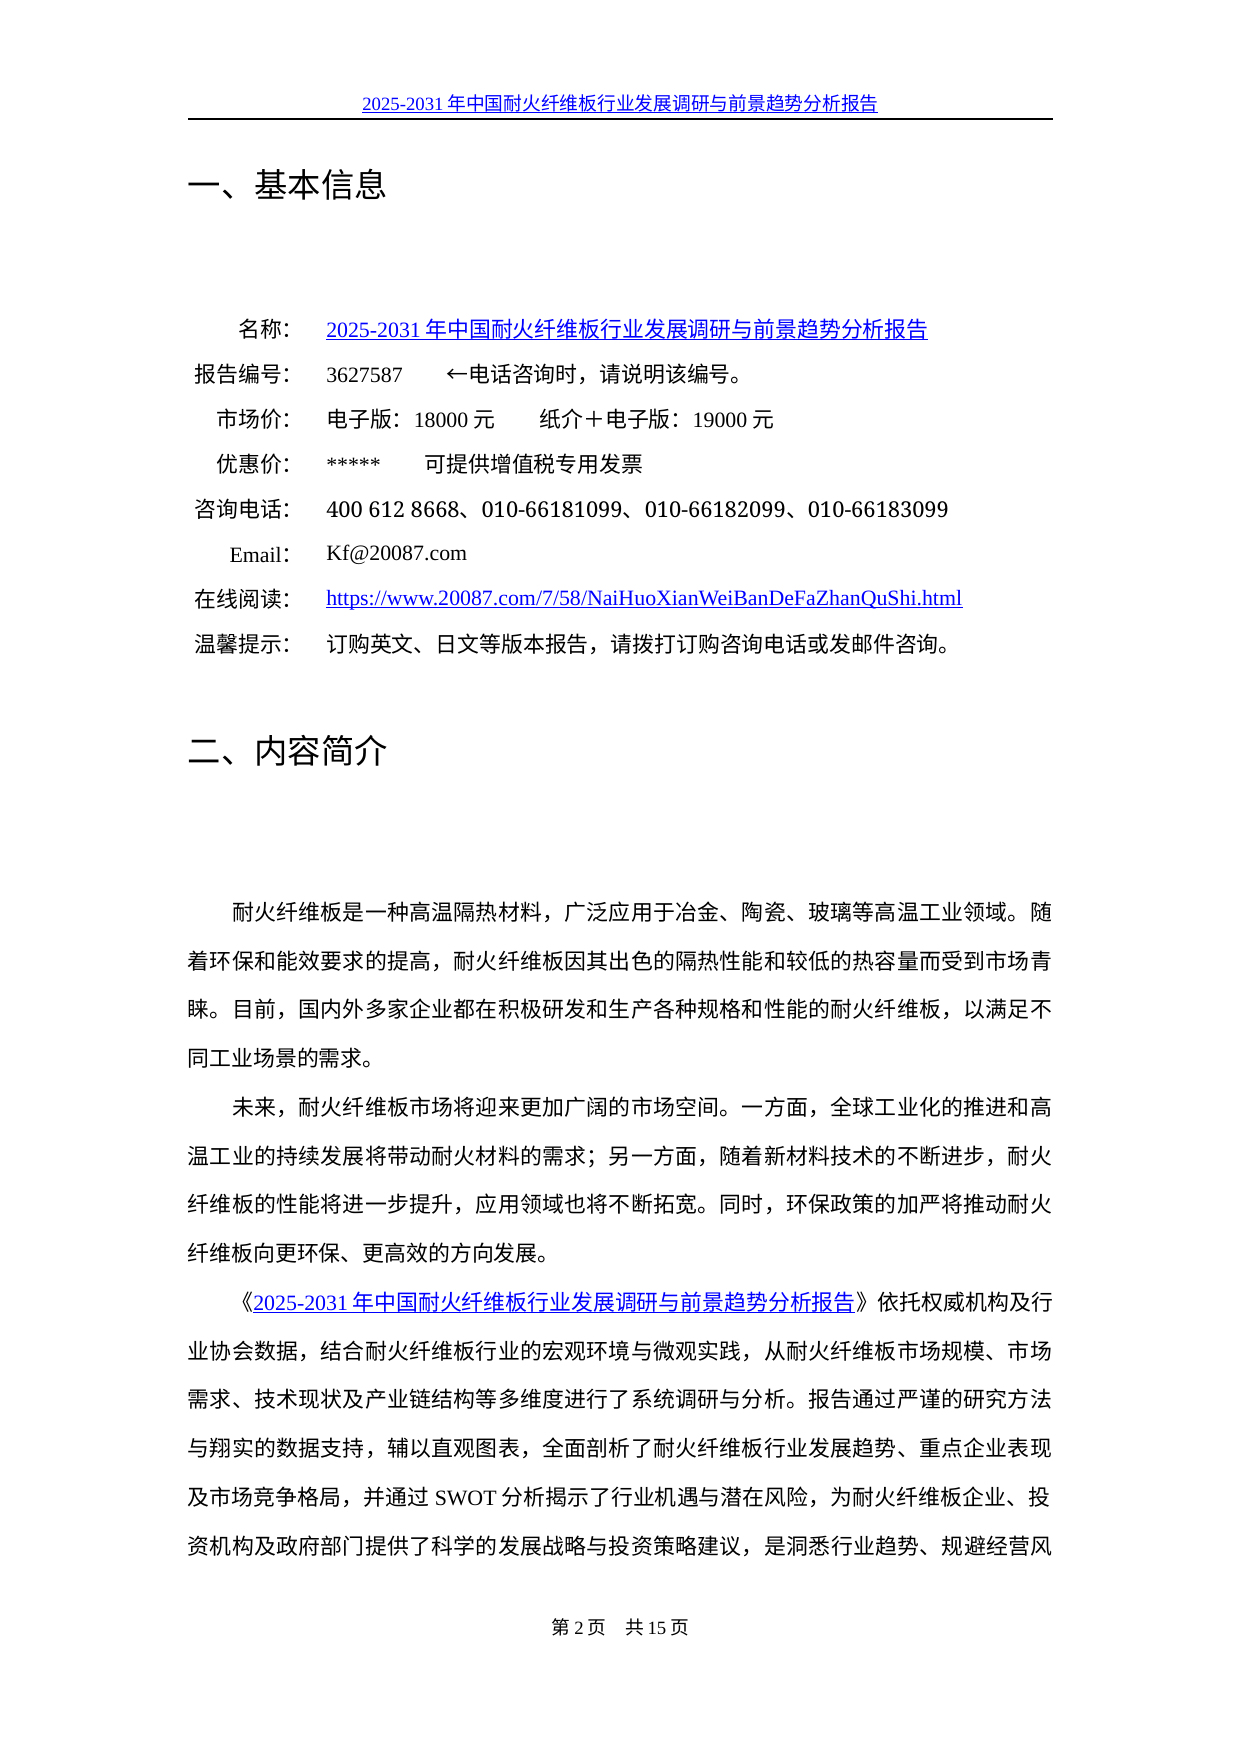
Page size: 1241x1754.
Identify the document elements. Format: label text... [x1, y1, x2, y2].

table_cell Kf@20087.com [315, 537, 1073, 582]
table_cell 报告编号： [167, 357, 315, 402]
table_cell 电子版：18000 元 纸介＋电子版：19000 元 [315, 402, 1073, 447]
table_cell ***** 可提供增值税专用发票 [315, 447, 1073, 492]
title 二、内容简介 [187, 717, 1053, 782]
table_cell [315, 582, 1073, 627]
table_cell 订购英文、日文等版本报告，请拨打订购咨询电话或发邮件咨询。 [315, 627, 1073, 672]
table_cell 咨询电话： [167, 492, 315, 537]
table_header 2025-2031年中国耐火纤维板行业发展调研与前景趋势分析报告 [315, 312, 1073, 357]
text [187, 894, 1053, 1561]
table_cell 400 612 8668、010-66181099、010-66182099、010-66183099 [315, 492, 1073, 537]
table_cell 温馨提示： [167, 627, 315, 672]
table_header 名称： [167, 312, 315, 357]
table_cell 3627587 ←电话咨询时，请说明该编号。 [315, 357, 1073, 402]
title 一、基本信息 [187, 150, 1053, 215]
table_cell 市场价： [167, 402, 315, 447]
table_cell 优惠价： [167, 447, 315, 492]
table_cell 在线阅读： [167, 582, 315, 627]
table_cell Email： [167, 537, 315, 582]
